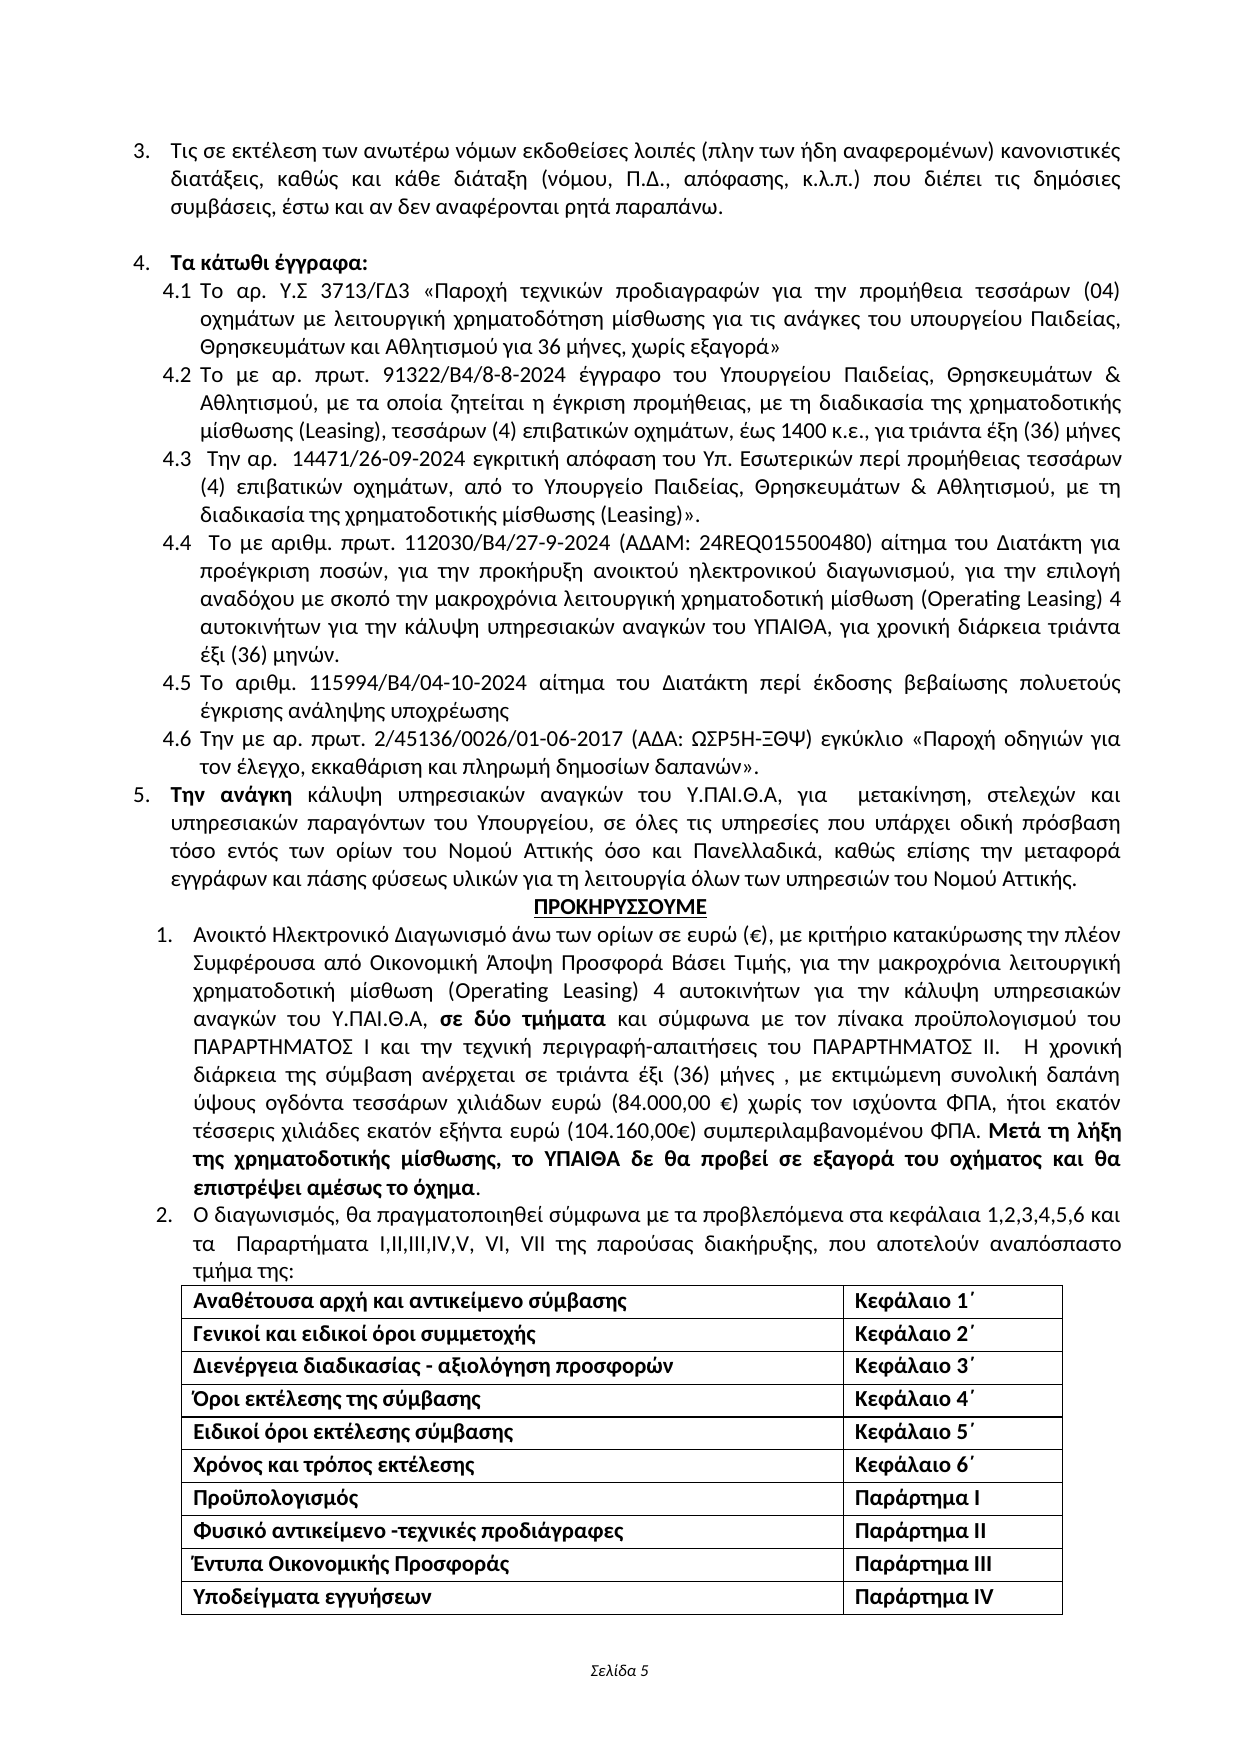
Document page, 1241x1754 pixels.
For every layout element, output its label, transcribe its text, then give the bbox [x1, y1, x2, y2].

list Την ανάγκη κάλυψη υπηρεσιακών αναγκών του Υ.ΠΑΙ.Θ.Α, για μετακίνηση, στελεχών και υπηρεσιακών παραγόντων του Υπουργείου, σε όλες τις υπηρεσίες που υπάρχει οδική πρόσβαση τόσο εντός των ορίων του Νομού Αττικής όσο και Πανελλαδικά, καθώς επίσης την μεταφορά εγγράφων και πάσης φύσεως υλικών για τη λειτουργία όλων των υπηρεσιών του Νομού Αττικής. [133, 780, 1122, 892]
list Τo αρ. Υ.Σ 3713/ΓΔ3 «Παροχή τεχνικών προδιαγραφών για την προμήθεια τεσσάρων (04) οχημάτων με λειτουργική χρηματοδότηση μίσθωσης για τις ανάγκες του υπουργείου Παιδείας, Θρησκευμάτων και Αθλητισμού για 36 μήνες, χωρίς εξαγορά» [162, 276, 1122, 360]
table_cell Ειδικοί όροι εκτέλεσης σύμβασης [182, 1418, 843, 1449]
table_cell Κεφάλαιο 5΄ [844, 1418, 1062, 1449]
table_cell Παράρτημα IV [844, 1582, 1062, 1614]
table_cell Κεφάλαιο 4΄ [844, 1385, 1062, 1416]
table_cell Κεφάλαιο 2΄ [844, 1319, 1062, 1351]
list Το με αρ. πρωτ. 91322/Β4/8-8-2024 έγγραφο του Υπουργείου Παιδείας, Θρησκευμάτων & Αθλητισμού, με τα οποία ζητείται η έγκριση προμήθειας, με τη διαδικασία της χρηματοδοτικής μίσθωσης (Leasing), τεσσάρων (4) επιβατικών οχημάτων, έως 1400 κ.ε., για τριάντα έξη (36) μήνες [162, 360, 1122, 444]
table_cell Υποδείγματα εγγυήσεων [182, 1582, 843, 1614]
list Τα κάτωθι έγγραφα: [133, 248, 1122, 276]
list Την με αρ. πρωτ. 2/45136/0026/01-06-2017 (ΑΔΑ: ΩΣΡ5Η-ΞΘΨ) εγκύκλιο «Παροχή οδηγιών για τον έλεγχο, εκκαθάριση και πληρωμή δημοσίων δαπανών». [162, 724, 1122, 780]
table_cell Παράρτημα III [844, 1549, 1062, 1581]
table_cell Όροι εκτέλεσης της σύμβασης [182, 1385, 843, 1416]
table_cell Παράρτημα I [844, 1483, 1062, 1515]
table_cell Κεφάλαιο 6΄ [844, 1450, 1062, 1482]
table_cell Διενέργεια διαδικασίας - αξιολόγηση προσφορών [182, 1352, 843, 1383]
table_cell Παράρτημα IΙ [844, 1516, 1062, 1548]
text ΠΡΟΚΗΡΥΣΣΟΥΜΕ [118, 892, 1122, 920]
table_cell Κεφάλαιο 3΄ [844, 1352, 1062, 1383]
list Τις σε εκτέλεση των ανωτέρω νόμων εκδοθείσες λοιπές (πλην των ήδη αναφερομένων) κανονιστικές διατάξεις, καθώς και κάθε διάταξη (νόμου, Π.Δ., απόφασης, κ.λ.π.) που διέπει τις δημόσιες συμβάσεις, έστω και αν δεν αναφέρονται ρητά παραπάνω. [133, 136, 1122, 220]
table_cell Προϋπολογισμός [182, 1483, 843, 1515]
table_cell Γενικοί και ειδικοί όροι συμμετοχής [182, 1319, 843, 1351]
list Την αρ. 14471/26-09-2024 εγκριτική απόφαση του Υπ. Εσωτερικών περί προμήθειας τεσσάρων (4) επιβατικών οχημάτων, από το Υπουργείο Παιδείας, Θρησκευμάτων & Αθλητισμού, με τη διαδικασία της χρηματοδοτικής μίσθωσης (Leasing)». [162, 444, 1122, 528]
table_cell Χρόνος και τρόπος εκτέλεσης [182, 1450, 843, 1482]
list Το αριθμ. 115994/Β4/04-10-2024 αίτημα του Διατάκτη περί έκδοσης βεβαίωσης πολυετούς έγκρισης ανάληψης υποχρέωσης [162, 668, 1122, 724]
list Ο διαγωνισμός, θα πραγματοποιηθεί σύμφωνα με τα προβλεπόμενα στα κεφάλαια 1,2,3,4,5,6 και τα Παραρτήματα I,II,ΙΙI,ΙV,V, VI, VII της παρούσας διακήρυξης, που αποτελούν αναπόσπαστο τμήμα της: [156, 1201, 1122, 1285]
table_cell Φυσικό αντικείμενο -τεχνικές προδιάγραφες [182, 1516, 843, 1548]
list Ανοικτό Ηλεκτρονικό Διαγωνισμό άνω των ορίων σε ευρώ (€), με κριτήριο κατακύρωσης την πλέον Συμφέρουσα από Οικονομική Άποψη Προσφορά Βάσει Τιμής, για την μακροχρόνια λειτουργική χρηματοδοτική μίσθωση (Operating Leasing) 4 αυτοκινήτων για την κάλυψη υπηρεσιακών αναγκών του Υ.ΠΑΙ.Θ.Α, σε δύο τμήματα και σύμφωνα με τον πίνακα προϋπολογισμού του ΠΑΡΑΡΤΗΜΑΤΟΣ Ι και την τεχνική περιγραφή-απαιτήσεις του ΠΑΡΑΡΤΗΜΑΤΟΣ ΙΙ. H χρονική διάρκεια της σύμβαση ανέρχεται σε τριάντα έξι (36) μήνες , με εκτιμώμενη συνολική δαπάνη ύψους ογδόντα τεσσάρων χιλιάδων ευρώ (84.000,00 €) χωρίς τον ισχύοντα ΦΠΑ, ήτοι εκατόν τέσσερις χιλιάδες εκατόν εξήντα ευρώ (104.160,00€) συμπεριλαμβανομένου ΦΠΑ. Μετά τη λήξη της χρηματοδοτικής μίσθωσης, το ΥΠΑΙΘΑ δε θα προβεί σε εξαγορά του οχήματος και θα επιστρέψει αμέσως το όχημα. [156, 920, 1122, 1201]
table_header Αναθέτουσα αρχή και αντικείμενο σύμβασης [182, 1286, 843, 1318]
table_cell Έντυπα Οικονομικής Προσφοράς [182, 1549, 843, 1581]
list Το με αριθμ. πρωτ. 112030/B4/27-9-2024 (ΑΔΑΜ: 24REQ015500480) αίτημα τoυ Διατάκτη για προέγκριση ποσών, για την προκήρυξη ανοικτού ηλεκτρονικού διαγωνισμού, για την επιλογή αναδόχου με σκοπό την μακροχρόνια λειτουργική χρηματοδοτική μίσθωση (Operating Leasing) 4 αυτοκινήτων για την κάλυψη υπηρεσιακών αναγκών του ΥΠΑΙΘΑ, για χρονική διάρκεια τριάντα έξι (36) μηνών. [162, 528, 1122, 668]
table_header Κεφάλαιο 1΄ [844, 1286, 1062, 1318]
